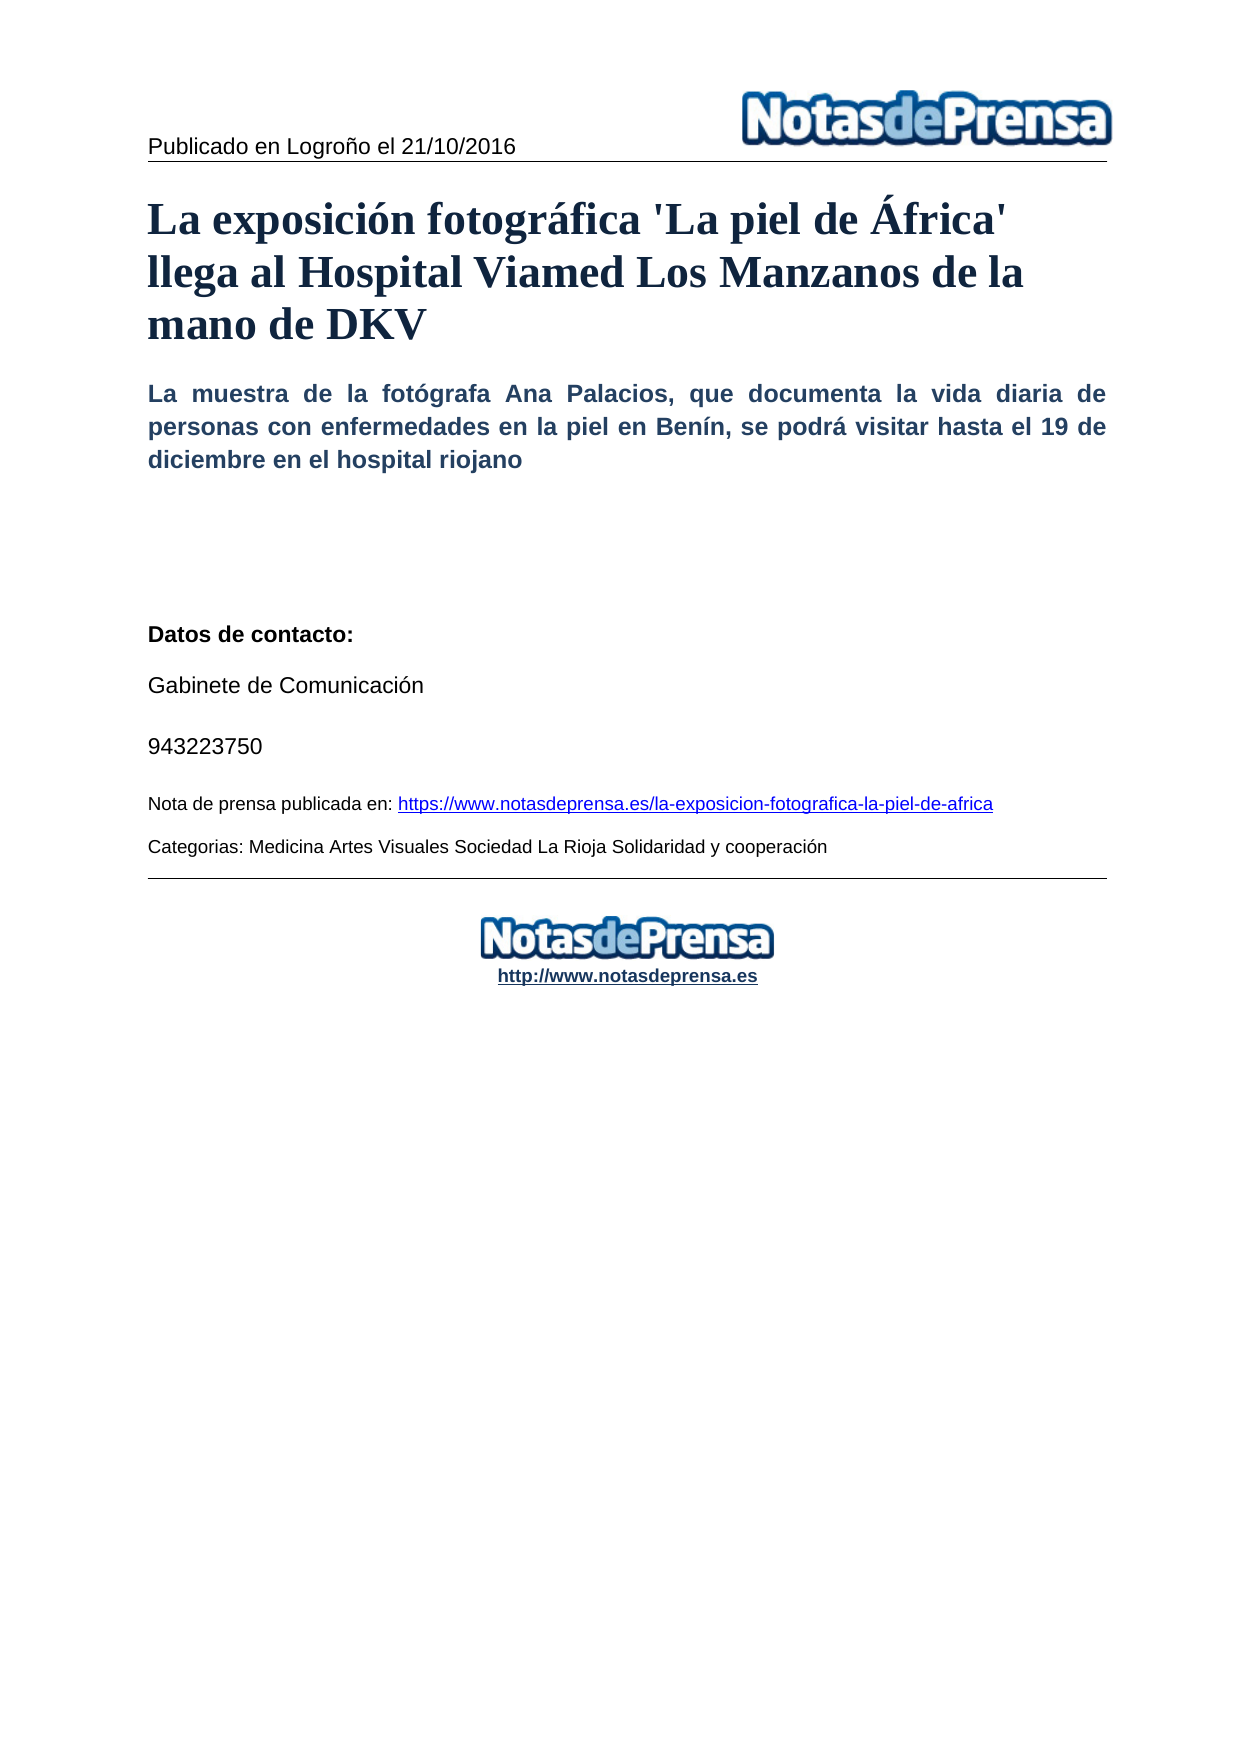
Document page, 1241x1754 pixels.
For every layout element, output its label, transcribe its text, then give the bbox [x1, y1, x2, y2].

text http://www.notasdeprensa.es [148, 965, 1107, 986]
text Nota de prensa publicada en: https://www.notasdeprensa.es/la-exposicion-fotografica-la-piel-de-africa [148, 793, 1107, 814]
subtitle La exposición fotográfica 'La piel de África' llega al Hospital Viamed Los Manzanos de la mano de DKV [148, 192, 1107, 350]
picture [742, 90, 1113, 148]
text Gabinete de Comunicación [148, 672, 1063, 698]
subtitle La muestra de la fotógrafa Ana Palacios, que documenta la vida diaria de personas con enfermedades en la piel en Benín, se podrá visitar hasta el 19 de diciembre en el hospital riojano [148, 379, 1107, 474]
text Publicado en Logroño el 21/10/2016 [148, 133, 1107, 161]
text Datos de contacto: [148, 621, 1107, 647]
picture [480, 915, 775, 961]
text 943223750 [148, 733, 1063, 759]
text Categorias: Medicina Artes Visuales Sociedad La Rioja Solidaridad y cooperación [148, 835, 1107, 857]
